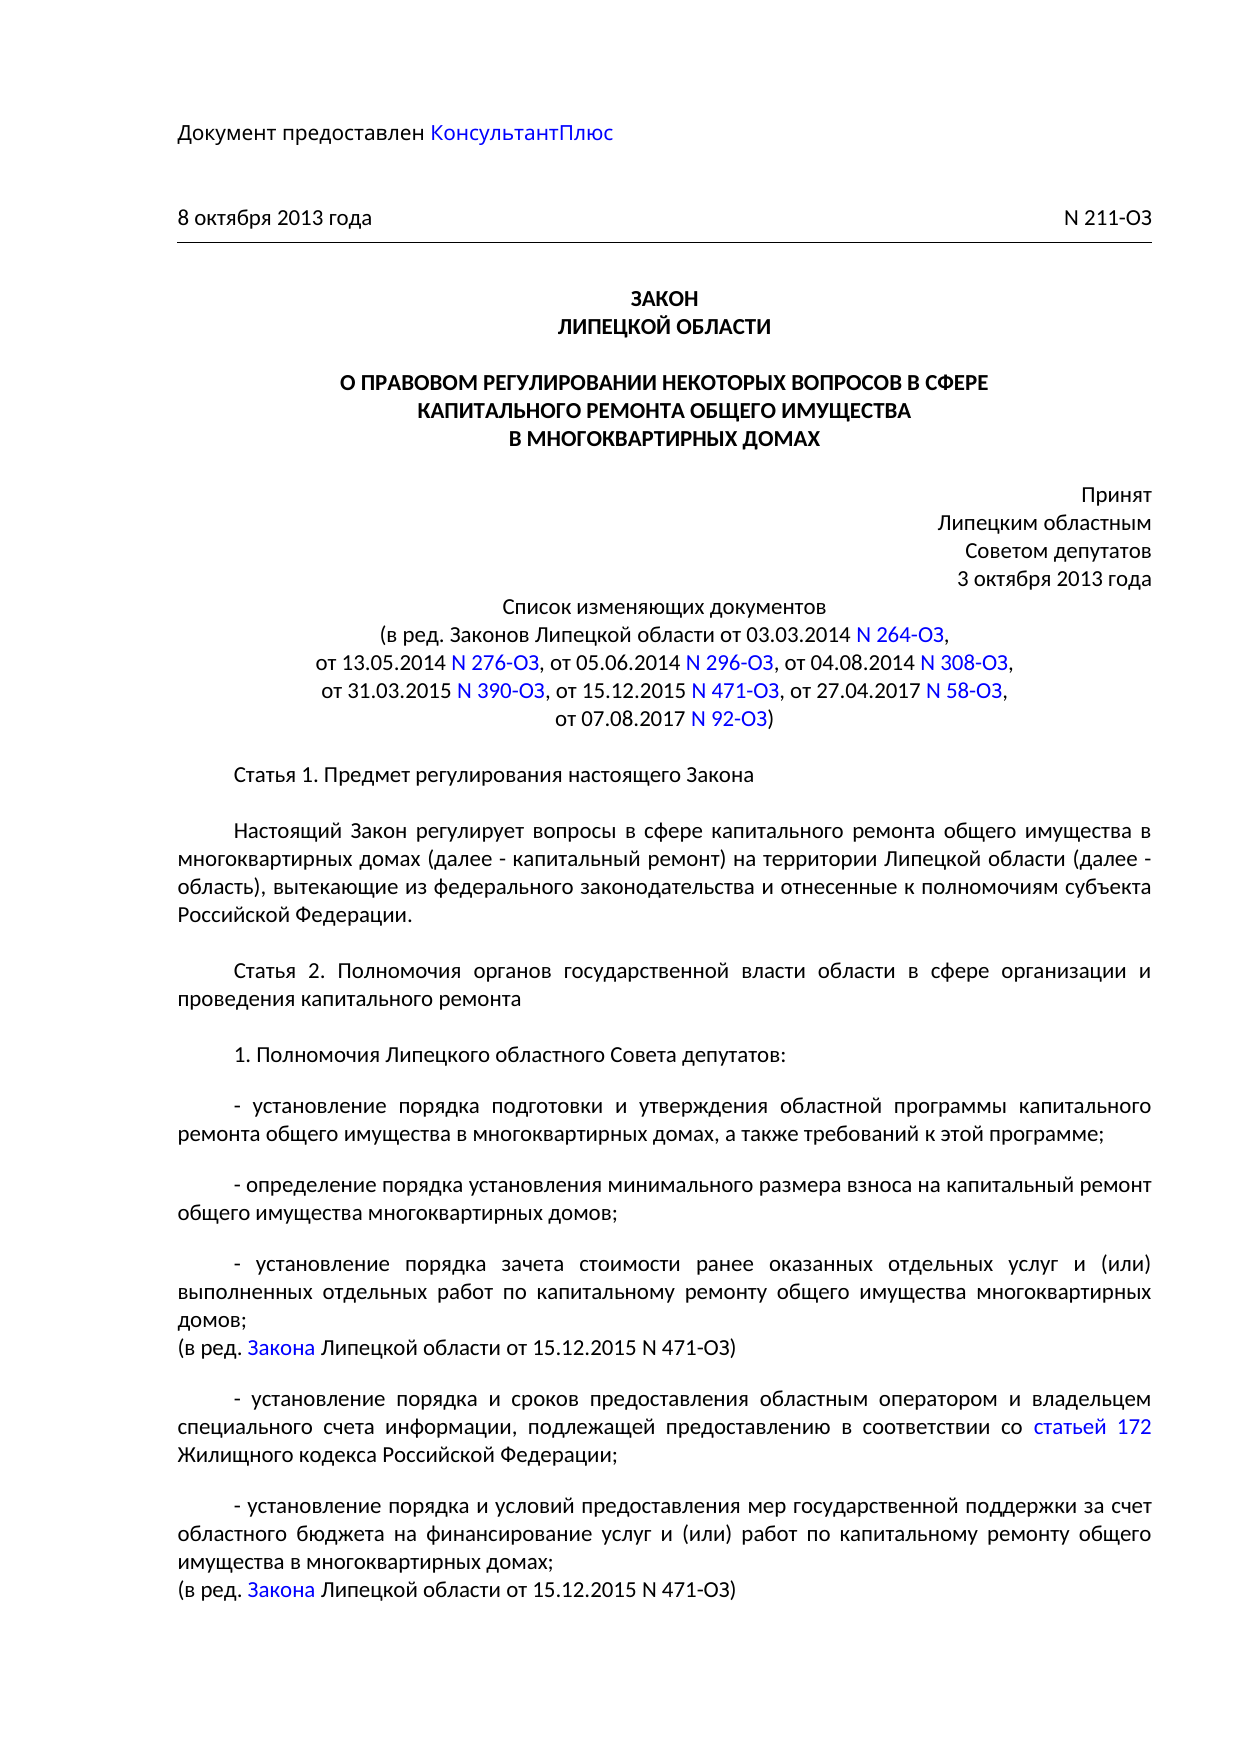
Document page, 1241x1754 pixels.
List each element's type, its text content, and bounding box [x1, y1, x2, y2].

text - установление порядка и сроков предоставления областным оператором и владельцем специального счета информации, подлежащей предоставлению в соответствии со статьей 172 Жилищного кодекса Российской Федерации; [177, 1384, 1152, 1468]
text Статья 1. Предмет регулирования настоящего Закона [177, 760, 1152, 788]
title ЛИПЕЦКОЙ ОБЛАСТИ [177, 312, 1152, 340]
text (в ред. Закона Липецкой области от 15.12.2015 N 471-ОЗ) [177, 1333, 1152, 1361]
text - установление порядка подготовки и утверждения областной программы капитального ремонта общего имущества в многоквартирных домах, а также требований к этой программе; [177, 1091, 1152, 1147]
text - установление порядка зачета стоимости ранее оказанных отдельных услуг и (или) выполненных отдельных работ по капитальному ремонту общего имущества многоквартирных домов; [177, 1249, 1152, 1333]
text Советом депутатов [177, 536, 1152, 564]
text Список изменяющих документов [177, 592, 1152, 620]
text (в ред. Закона Липецкой области от 15.12.2015 N 471-ОЗ) [177, 1575, 1152, 1603]
text - определение порядка установления минимального размера взноса на капитальный ремонт общего имущества многоквартирных домов; [177, 1170, 1152, 1226]
text Принят [177, 480, 1152, 508]
table_header 8 октября 2013 года [177, 203, 664, 231]
title ЗАКОН [177, 284, 1152, 312]
text от 31.03.2015 N 390-ОЗ, от 15.12.2015 N 471-ОЗ, от 27.04.2017 N 58-ОЗ, [177, 676, 1152, 704]
title О ПРАВОВОМ РЕГУЛИРОВАНИИ НЕКОТОРЫХ ВОПРОСОВ В СФЕРЕ [177, 368, 1152, 396]
text - установление порядка и условий предоставления мер государственной поддержки за счет областного бюджета на финансирование услуг и (или) работ по капитальному ремонту общего имущества в многоквартирных домах; [177, 1491, 1152, 1575]
text 3 октября 2013 года [177, 564, 1152, 592]
text от 13.05.2014 N 276-ОЗ, от 05.06.2014 N 296-ОЗ, от 04.08.2014 N 308-ОЗ, [177, 648, 1152, 676]
title КАПИТАЛЬНОГО РЕМОНТА ОБЩЕГО ИМУЩЕСТВА [177, 396, 1152, 424]
text от 07.08.2017 N 92-ОЗ) [177, 704, 1152, 732]
table_header N 211-ОЗ [664, 203, 1152, 231]
title В МНОГОКВАРТИРНЫХ ДОМАХ [177, 424, 1152, 452]
text 1. Полномочия Липецкого областного Совета депутатов: [177, 1041, 1152, 1068]
title Документ предоставлен КонсультантПлюс [177, 118, 1152, 175]
text (в ред. Законов Липецкой области от 03.03.2014 N 264-ОЗ, [177, 620, 1152, 648]
text Липецким областным [177, 508, 1152, 536]
text Настоящий Закон регулирует вопросы в сфере капитального ремонта общего имущества в многоквартирных домах (далее - капитальный ремонт) на территории Липецкой области (далее - область), вытекающие из федерального законодательства и отнесенные к полномочиям субъекта Российской Федерации. [177, 816, 1152, 928]
text Статья 2. Полномочия органов государственной власти области в сфере организации и проведения капитального ремонта [177, 956, 1152, 1012]
